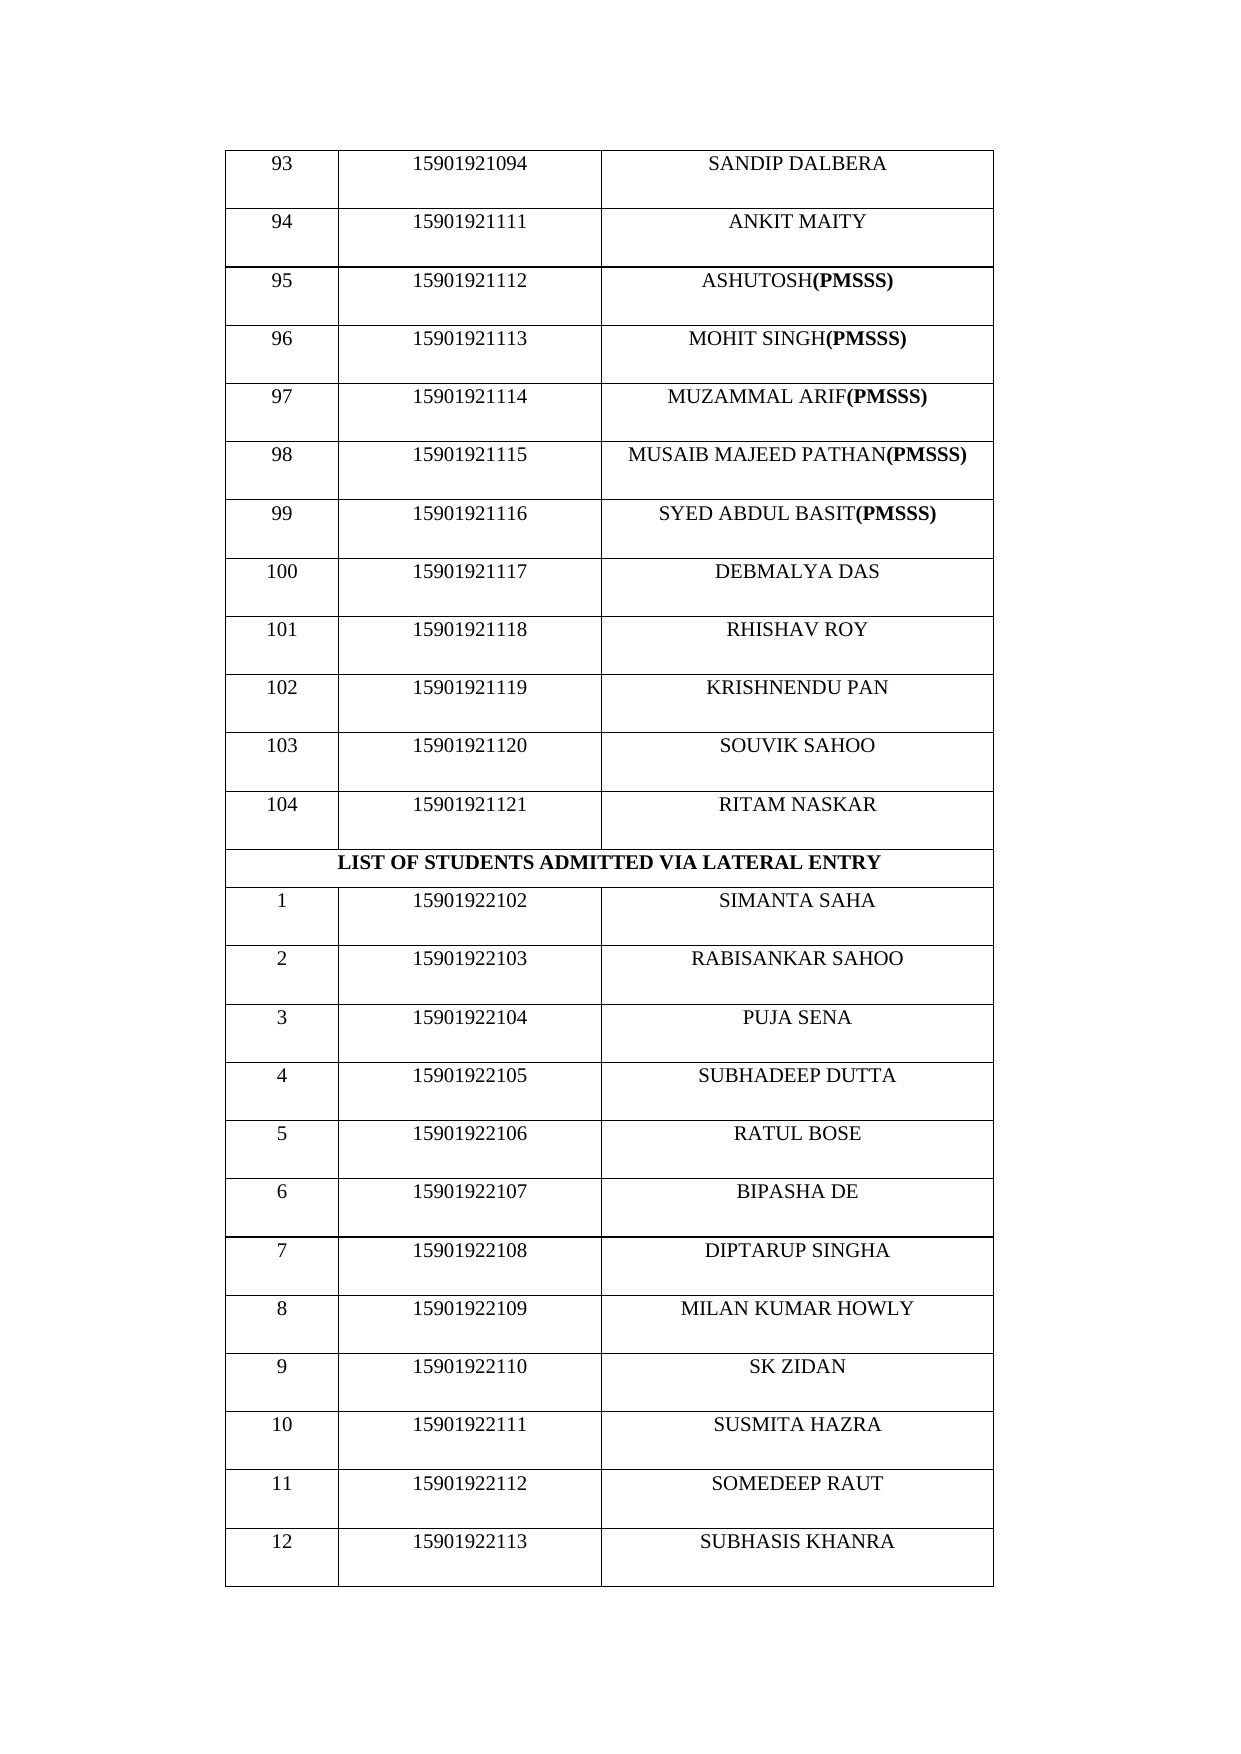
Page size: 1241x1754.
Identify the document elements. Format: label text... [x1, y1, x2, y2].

table_cell KRISHNENDU PAN [602, 675, 993, 732]
table_cell 15901922106 [339, 1121, 601, 1178]
table_cell SOUVIK SAHOO [602, 733, 993, 791]
table_cell 3 [226, 1005, 338, 1062]
table_cell 15901922110 [339, 1354, 601, 1411]
table_cell 10 [226, 1412, 338, 1469]
table_cell 15901922103 [339, 946, 601, 1003]
table_cell 12 [226, 1529, 338, 1586]
table_cell 15901921113 [339, 326, 601, 383]
table_cell MILAN KUMAR HOWLY [602, 1296, 993, 1353]
table_cell 15901921115 [339, 442, 601, 499]
table_cell 93 [226, 151, 338, 208]
table_cell 97 [226, 384, 338, 441]
table_cell 98 [226, 442, 338, 499]
table_cell ANKIT MAITY [602, 209, 993, 266]
table_cell DEBMALYA DAS [602, 559, 993, 616]
table_cell 15901921120 [339, 733, 601, 791]
table_cell MUSAIB MAJEED PATHAN(PMSSS) [602, 442, 993, 499]
table_cell 8 [226, 1296, 338, 1353]
table_cell 9 [226, 1354, 338, 1411]
table_cell 15901921119 [339, 675, 601, 732]
table_cell 101 [226, 617, 338, 674]
table_cell 15901922105 [339, 1063, 601, 1120]
table_cell 15901922107 [339, 1179, 601, 1236]
table_cell 15901921121 [339, 792, 601, 849]
table_cell 15901922113 [339, 1529, 601, 1586]
table_cell 11 [226, 1470, 338, 1528]
table_cell SUBHADEEP DUTTA [602, 1063, 993, 1120]
table_cell 7 [226, 1238, 338, 1295]
table_cell 2 [226, 946, 338, 1003]
table_cell 5 [226, 1121, 338, 1178]
table_cell 104 [226, 792, 338, 849]
table_cell SUBHASIS KHANRA [602, 1529, 993, 1586]
table_cell SYED ABDUL BASIT(PMSSS) [602, 500, 993, 558]
table_cell 96 [226, 326, 338, 383]
table_cell MUZAMMAL ARIF(PMSSS) [602, 384, 993, 441]
table_cell 15901922111 [339, 1412, 601, 1469]
table_cell 15901922109 [339, 1296, 601, 1353]
table_cell SK ZIDAN [602, 1354, 993, 1411]
table_cell 6 [226, 1179, 338, 1236]
table_cell 100 [226, 559, 338, 616]
table_cell 15901921117 [339, 559, 601, 616]
table_cell 4 [226, 1063, 338, 1120]
table_cell 15901921116 [339, 500, 601, 558]
table_cell MOHIT SINGH(PMSSS) [602, 326, 993, 383]
table_cell SOMEDEEP RAUT [602, 1470, 993, 1528]
table_cell RABISANKAR SAHOO [602, 946, 993, 1003]
table_cell 15901922104 [339, 1005, 601, 1062]
table_cell 15901921118 [339, 617, 601, 674]
table_cell BIPASHA DE [602, 1179, 993, 1236]
table_cell LIST OF STUDENTS ADMITTED VIA LATERAL ENTRY [226, 850, 993, 887]
table_cell DIPTARUP SINGHA [602, 1238, 993, 1295]
table_cell 99 [226, 500, 338, 558]
table_cell 94 [226, 209, 338, 266]
table_cell 15901922102 [339, 888, 601, 945]
table_cell 102 [226, 675, 338, 732]
table_cell 15901922112 [339, 1470, 601, 1528]
table_cell 15901922108 [339, 1238, 601, 1295]
table_cell RITAM NASKAR [602, 792, 993, 849]
table_cell SUSMITA HAZRA [602, 1412, 993, 1469]
table_cell SANDIP DALBERA [602, 151, 993, 208]
table_cell 15901921112 [339, 268, 601, 325]
table_cell SIMANTA SAHA [602, 888, 993, 945]
table_cell RHISHAV ROY [602, 617, 993, 674]
table_cell 103 [226, 733, 338, 791]
table_cell 1 [226, 888, 338, 945]
table_cell 15901921094 [339, 151, 601, 208]
table_cell ASHUTOSH(PMSSS) [602, 268, 993, 325]
table_cell 15901921114 [339, 384, 601, 441]
table_cell 95 [226, 268, 338, 325]
table_cell RATUL BOSE [602, 1121, 993, 1178]
table_cell PUJA SENA [602, 1005, 993, 1062]
table_cell 15901921111 [339, 209, 601, 266]
